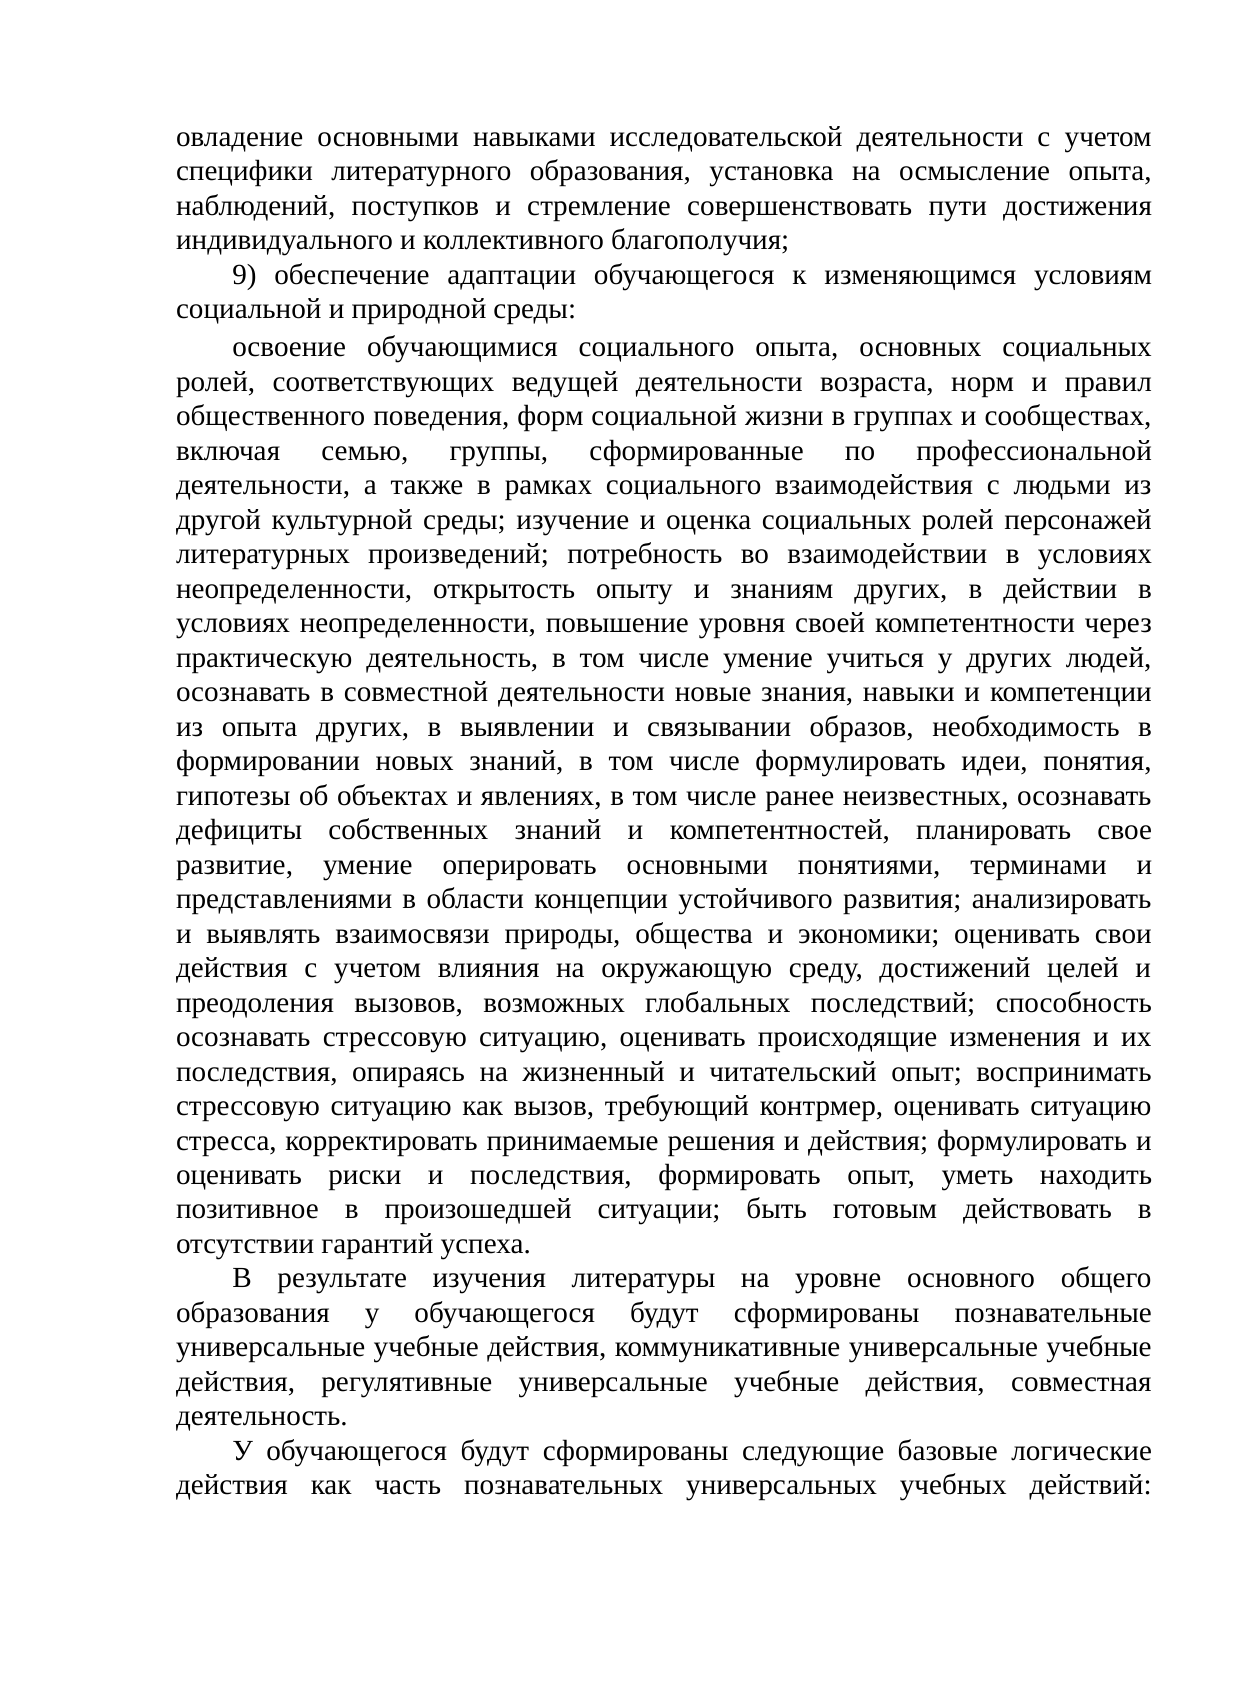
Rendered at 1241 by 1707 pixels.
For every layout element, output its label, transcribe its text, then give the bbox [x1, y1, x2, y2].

text 9) обеспечение адаптации обучающегося к изменяющимся условиям социальной и природной среды: [176, 257, 1152, 325]
text освоение обучающимися социального опыта, основных социальных ролей, соответствующих ведущей деятельности возраста, норм и правил общественного поведения, форм социальной жизни в группах и сообществах, включая семью, группы, сформированные по профессиональной деятельности, а также в рамках социального взаимодействия с людьми из другой культурной среды; изучение и оценка социальных ролей персонажей литературных произведений; потребность во взаимодействии в условиях неопределенности, открытость опыту и знаниям других, в действии в условиях неопределенности, повышение уровня своей компетентности через практическую деятельность, в том числе умение учиться у других людей, осознавать в совместной деятельности новые знания, навыки и компетенции из опыта других, в выявлении и связывании образов, необходимость в формировании новых знаний, в том числе формулировать идеи, понятия, гипотезы об объектах и явлениях, в том числе ранее неизвестных, осознавать дефициты собственных знаний и компетентностей, планировать свое развитие, умение оперировать основными понятиями, терминами и представлениями в области концепции устойчивого развития; анализировать и выявлять взаимосвязи природы, общества и экономики; оценивать свои действия с учетом влияния на окружающую среду, достижений целей и преодоления вызовов, возможных глобальных последствий; способность осознавать стрессовую ситуацию, оценивать происходящие изменения и их последствия, опираясь на жизненный и читательский опыт; воспринимать стрессовую ситуацию как вызов, требующий контрмер, оценивать ситуацию стресса, корректировать принимаемые решения и действия; формулировать и оценивать риски и последствия, формировать опыт, уметь находить позитивное в произошедшей ситуации; быть готовым действовать в отсутствии гарантий успеха. [176, 329, 1152, 1259]
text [176, 119, 1152, 256]
text В результате изучения литературы на уровне основного общего образования у обучающегося будут сформированы познавательные универсальные учебные действия, коммуникативные универсальные учебные действия, регулятивные универсальные учебные действия, совместная деятельность. [176, 1261, 1152, 1432]
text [176, 1433, 1152, 1501]
